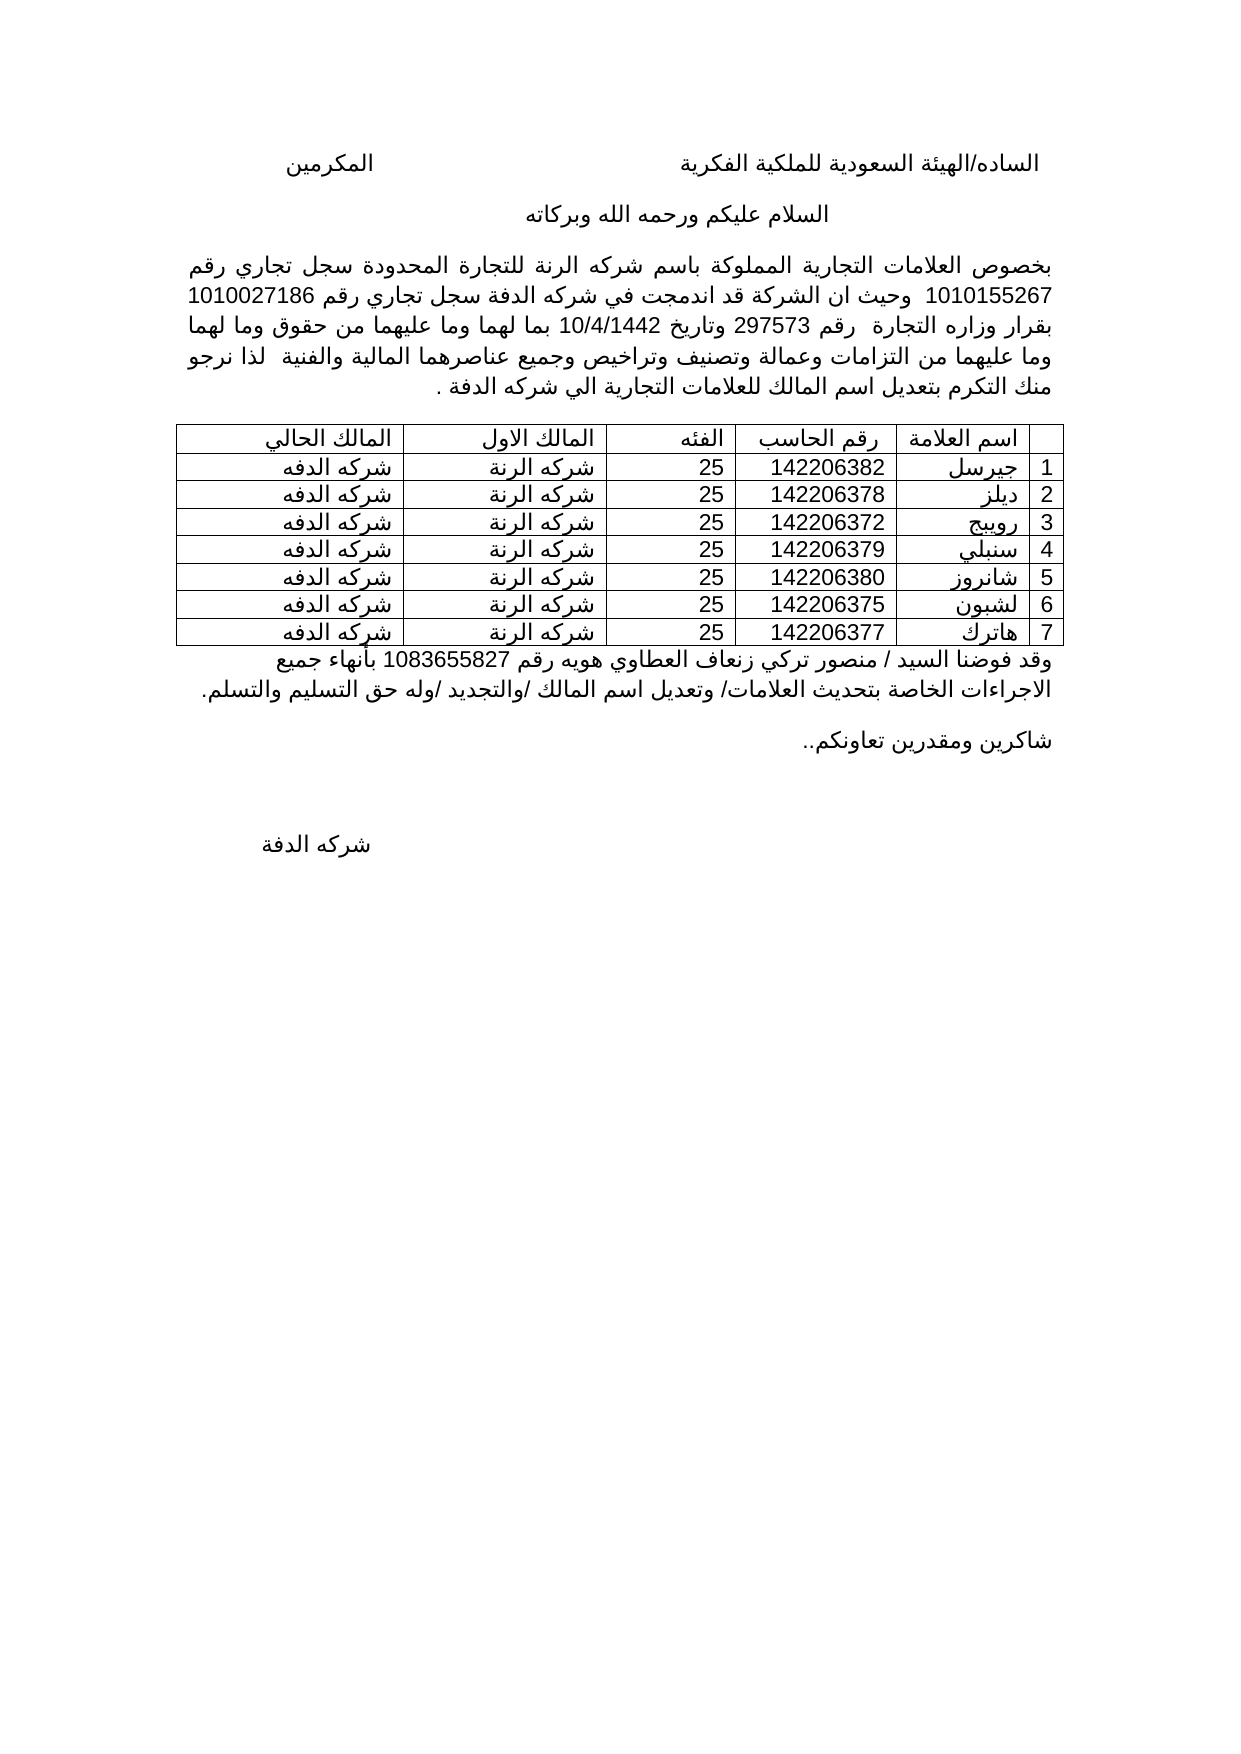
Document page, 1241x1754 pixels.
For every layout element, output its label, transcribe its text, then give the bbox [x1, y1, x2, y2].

table_cell 142206380 [736, 564, 896, 590]
table_cell جيرسل [897, 454, 1029, 480]
table_header المالك الاول [404, 425, 606, 453]
text بخصوص العلامات التجارية المملوكة باسم شركه الرنة للتجارة المحدودة سجل تجاري رقم1010155267 وحيث ان الشركة قد اندمجت في شركه الدفة سجل تجاري رقم 1010027186 بقرار وزاره التجارة رقم 297573 وتاريخ 10/4/1442 بما لهما وما عليهما من حقوق وما لهما وما عليهما من التزامات وعمالة وتصنيف وتراخيص وجميع عناصرهما المالية والفنية لذا نرجو منك التكرم بتعديل اسم المالك للعلامات التجارية الي شركه الدفة . [187, 252, 1053, 399]
text شاكرين ومقدرين تعاونكم.. [187, 727, 1053, 753]
table_cell شركه الدفه [177, 509, 403, 535]
table_header المالك الحالي [177, 425, 403, 453]
table_cell شركه الرنة [404, 591, 606, 617]
table_cell شركه الدفه [177, 591, 403, 617]
table_cell 2 [1030, 481, 1063, 508]
table_cell شركه الدفه [177, 536, 403, 563]
table_cell 3 [1030, 509, 1063, 535]
table_cell 142206382 [736, 454, 896, 480]
table_cell شركه الرنة [404, 536, 606, 563]
table_cell شركه الرنة [404, 454, 606, 480]
table_cell 25 [607, 454, 735, 480]
table_header الفئه [607, 425, 735, 453]
table_cell لشبون [897, 591, 1029, 617]
text وقد فوضنا السيد / منصور تركي زنعاف العطاوي هويه رقم 1083655827 بأنهاء جميع الاجراءات الخاصة بتحديث العلامات/ وتعديل اسم المالك /والتجديد /وله حق التسليم والتسلم. [187, 646, 1053, 702]
table_cell 25 [607, 564, 735, 590]
table_cell هاترك [897, 619, 1029, 645]
table_cell 7 [1030, 619, 1063, 645]
table_cell شركه الدفه [177, 454, 403, 480]
table_cell شركه الدفه [177, 564, 403, 590]
table_cell شانروز [897, 564, 1029, 590]
table_cell 25 [607, 619, 735, 645]
table_cell 25 [607, 591, 735, 617]
table_cell 142206377 [736, 619, 896, 645]
text شركه الدفة [187, 831, 1053, 857]
table_cell 25 [607, 481, 735, 508]
table_cell 142206378 [736, 481, 896, 508]
table_cell 4 [1030, 536, 1063, 563]
table_cell 1 [1030, 454, 1063, 480]
table_cell 142206372 [736, 509, 896, 535]
table_cell 5 [1030, 564, 1063, 590]
text السلام عليكم ورحمه الله وبركاته [187, 201, 1053, 227]
table_cell شركه الرنة [404, 619, 606, 645]
table_cell شركه الرنة [404, 564, 606, 590]
table_header اسم العلامة [897, 425, 1029, 453]
table_cell ديلز [897, 481, 1029, 508]
table_cell 142206379 [736, 536, 896, 563]
text الساده/الهيئة السعودية للملكية الفكرية المكرمين [187, 150, 1053, 176]
table_cell شركه الدفه [177, 481, 403, 508]
table_cell رويبج [897, 509, 1029, 535]
table_cell 6 [1030, 591, 1063, 617]
table_header رقم الحاسب [736, 425, 896, 453]
table_cell 25 [607, 536, 735, 563]
table_cell 142206375 [736, 591, 896, 617]
table_header [1030, 425, 1063, 453]
table_cell سنبلي [897, 536, 1029, 563]
table_cell شركه الرنة [404, 509, 606, 535]
table_cell شركه الرنة [404, 481, 606, 508]
table_cell 25 [607, 509, 735, 535]
table_cell شركه الدفه [177, 619, 403, 645]
